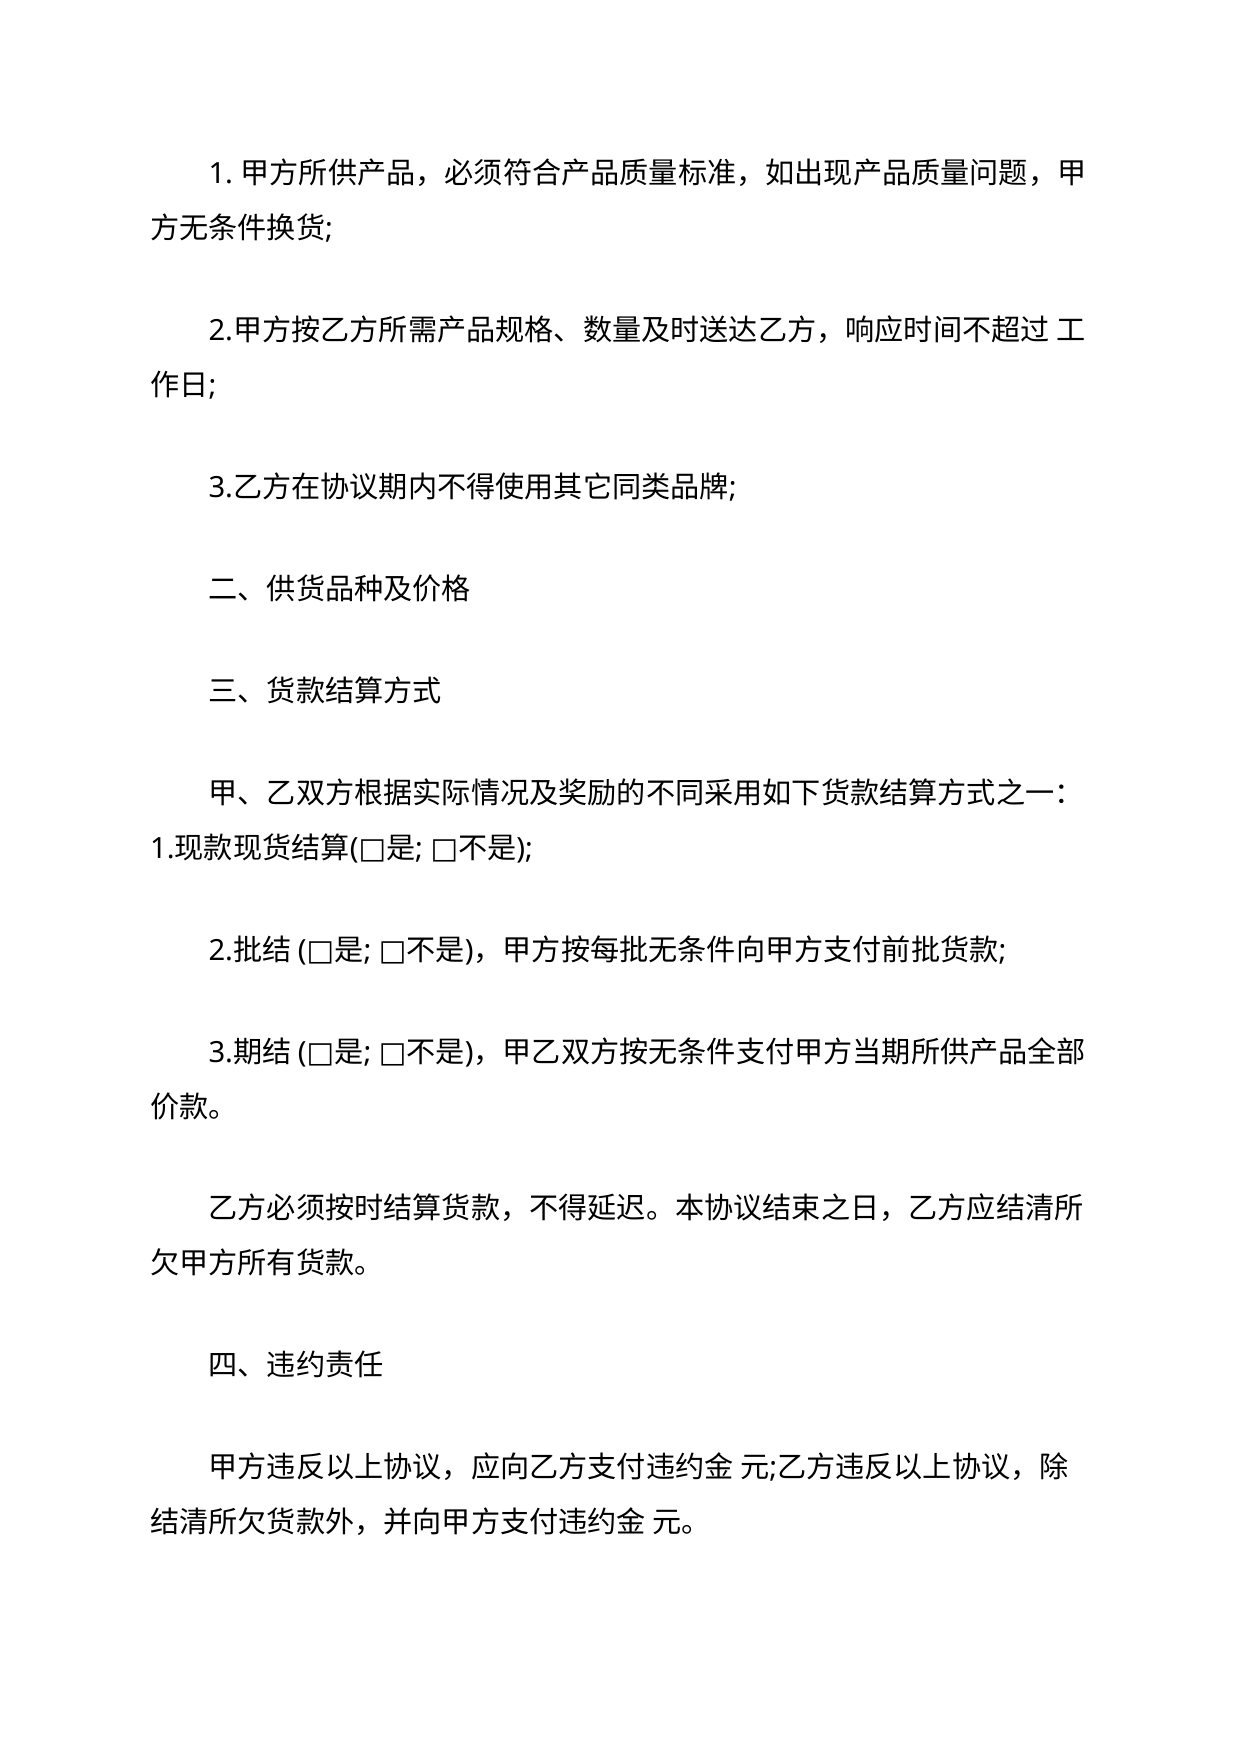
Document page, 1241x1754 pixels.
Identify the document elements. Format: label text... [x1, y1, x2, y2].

text 甲、乙双方根据实际情况及奖励的不同采用如下货款结算方式之一： 1.现款现货结算(□是; □不是); [150, 769, 1090, 867]
text 甲方违反以上协议，应向乙方支付违约金 元;乙方违反以上协议，除结清所欠货款外，并向甲方支付违约金 元。 [150, 1443, 1090, 1541]
text 3.乙方在协议期内不得使用其它同类品牌; [150, 464, 1090, 506]
text 3.期结 (□是; □不是)，甲乙双方按无条件支付甲方当期所供产品全部价款。 [150, 1028, 1090, 1126]
text 2.批结 (□是; □不是)，甲方按每批无条件向甲方支付前批货款; [150, 926, 1090, 969]
text 1. 甲方所供产品，必须符合产品质量标准，如出现产品质量问题，甲方无条件换货; [150, 150, 1090, 247]
text 四、违约责任 [150, 1342, 1090, 1384]
text 乙方必须按时结算货款，不得延迟。本协议结束之日，乙方应结清所欠甲方所有货款。 [150, 1185, 1090, 1282]
text 三、货款结算方式 [150, 668, 1090, 710]
text 二、供货品种及价格 [150, 566, 1090, 608]
text 2.甲方按乙方所需产品规格、数量及时送达乙方，响应时间不超过 工作日; [150, 307, 1090, 404]
